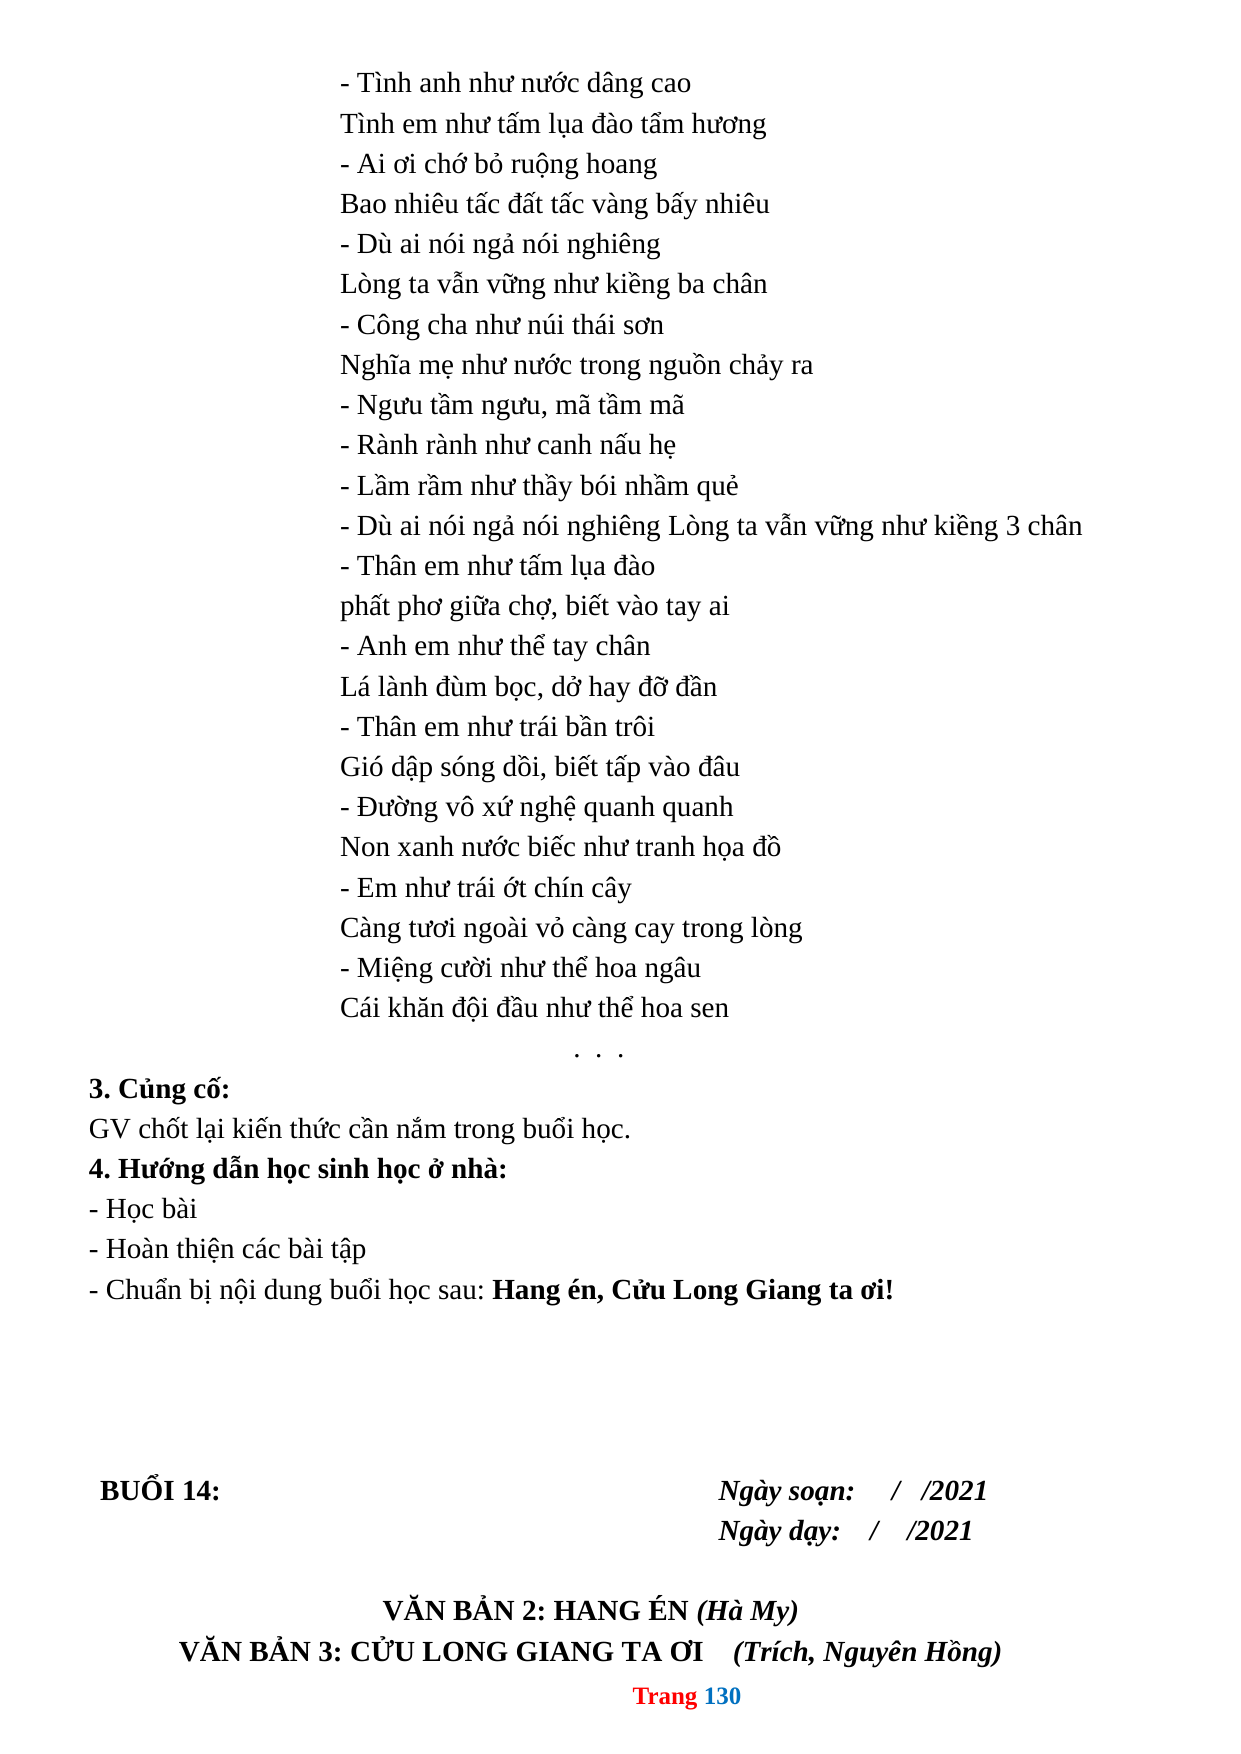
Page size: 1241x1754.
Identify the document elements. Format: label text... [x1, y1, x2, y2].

text - Chuẩn bị nội dung buổi học sau: Hang én, Cửu Long Giang ta ơi! [89, 1272, 1092, 1305]
text phất phơ giữa chợ, biết vào tay ai [340, 588, 1092, 622]
text 3. Củng cố: [89, 1071, 1092, 1104]
text - Ngưu tầm ngưu, mã tầm mã - Rành rành như canh nấu hẹ - Lầm rầm như thầy bói nhầm quẻ [340, 387, 1092, 501]
text Cái khăn đội đầu như thể hoa sen [340, 990, 1092, 1024]
text GV chốt lại kiến thức cần nắm trong buổi học. [89, 1111, 1092, 1144]
text - Học bài [89, 1191, 1092, 1225]
text - Đường vô xứ nghệ quanh quanh [340, 789, 1092, 823]
text - Thân em như trái bần trôi [340, 709, 1092, 742]
text - Hoàn thiện các bài tập [89, 1232, 1092, 1265]
text . . . [89, 1031, 1092, 1064]
text - Tình anh như nước dâng cao Tình em như tấm lụa đào tẩm hương - Ai ơi chớ bỏ ruộng hoang Bao nhiêu tấc đất tấc vàng bấy nhiêu - Dù ai nói ngả nói nghiêng Lòng ta vẫn vững như kiềng ba chân - Công cha như núi thái sơn Nghĩa mẹ như nước trong nguồn chảy ra [340, 66, 1092, 381]
text 4. Hướng dẫn học sinh học ở nhà: [89, 1151, 1092, 1185]
text - Dù ai nói ngả nói nghiêng Lòng ta vẫn vững như kiềng 3 chân [340, 508, 1092, 541]
text Gió dập sóng dồi, biết tấp vào đâu [340, 749, 1092, 783]
text - Miệng cười như thể hoa ngâu [340, 950, 1092, 984]
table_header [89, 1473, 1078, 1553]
text VĂN BẢN 2: HANG ÉN (Hà My) [89, 1593, 1092, 1627]
text Non xanh nước biếc như tranh họa đồ [340, 829, 1092, 863]
text Càng tươi ngoài vỏ càng cay trong lòng [340, 910, 1092, 943]
text Lá lành đùm bọc, dở hay đỡ đần [340, 669, 1092, 702]
text - Em như trái ớt chín cây [340, 870, 1092, 903]
text VĂN BẢN 3: CỬU LONG GIANG TA ƠI (Trích, Nguyên Hồng) [89, 1634, 1092, 1667]
text - Thân em như tấm lụa đào [340, 548, 1092, 582]
text - Anh em như thể tay chân [340, 628, 1092, 662]
